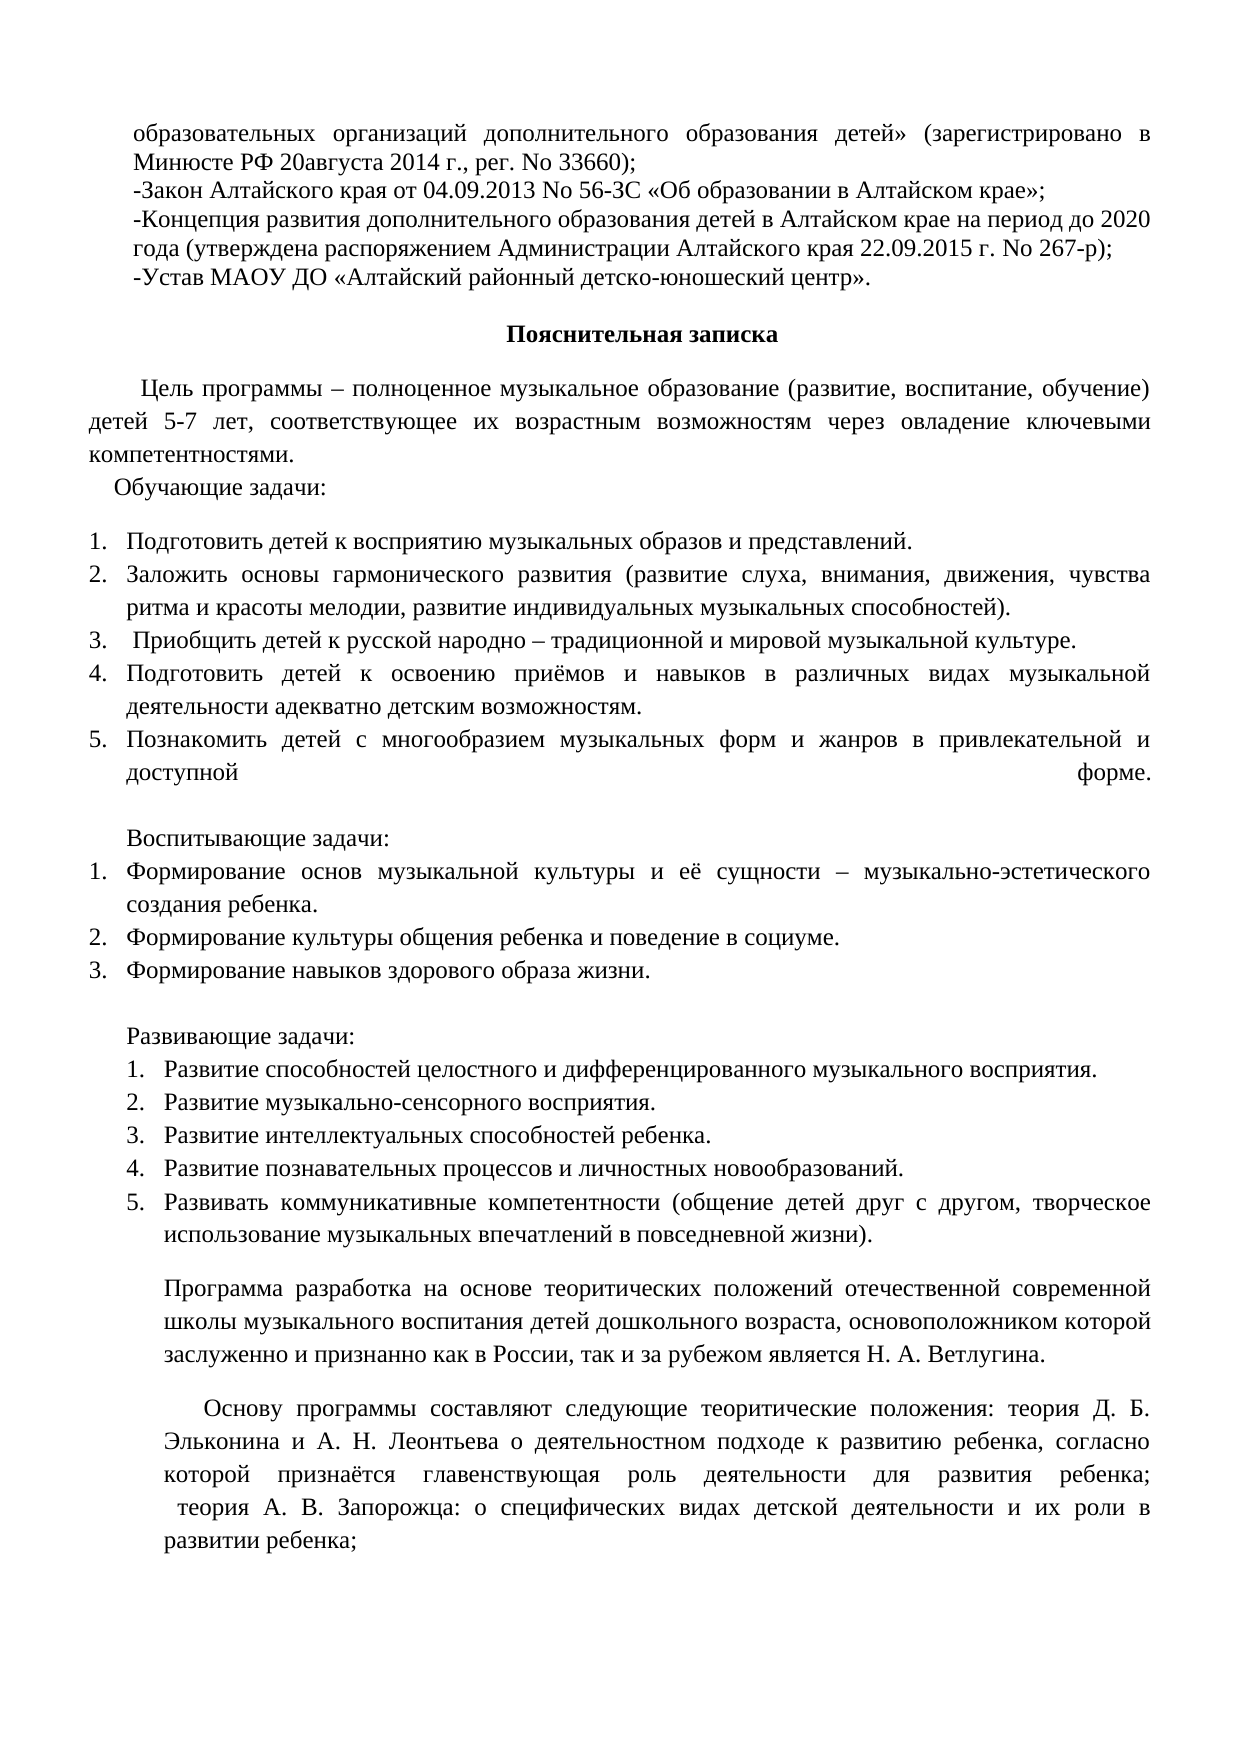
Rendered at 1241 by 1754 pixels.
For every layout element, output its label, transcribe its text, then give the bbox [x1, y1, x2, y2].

list Развивать коммуникативные компетентности (общение детей друг с другом, творческое использование музыкальных впечатлений в повседневной жизни). [126, 1187, 1152, 1248]
text Программа разработка на основе теоритических положений отечественной современной школы музыкального воспитания детей дошкольного возраста, основоположником которой заслуженно и признанно как в России, так и за рубежом является Н. А. Ветлугина. [163, 1273, 1152, 1368]
list Формирование основ музыкальной культуры и её сущности – музыкально-эстетического создания ребенка. [88, 856, 1152, 918]
list Формирование навыков здорового образа жизни. [88, 955, 1152, 984]
text Цель программы – полноценное музыкальное образование (развитие, воспитание, обучение) детей 5-7 лет, соответствующее их возрастным возможностям через овладение ключевыми компетентностями. Обучающие задачи: [88, 373, 1152, 501]
text Пояснительная записка [133, 319, 1152, 348]
list Приобщить детей к русской народно – традиционной и мировой музыкальной культуре. [88, 625, 1152, 654]
list Развитие музыкально-сенсорного восприятия. [126, 1087, 1152, 1116]
text -Концепция развития дополнительного образования детей в Алтайском крае на период до 2020 года (утверждена распоряжением Администрации Алтайского края 22.09.2015 г. No 267-р); [133, 204, 1152, 262]
list Развитие способностей целостного и дифференцированного музыкального восприятия. [126, 1054, 1152, 1083]
list Развитие познавательных процессов и личностных новообразований. [126, 1153, 1152, 1182]
text -Закон Алтайского края от 04.09.2013 No 56-ЗС «Об образовании в Алтайском крае»; [133, 176, 1152, 204]
list Развивающие задачи: [126, 1021, 1152, 1050]
list Заложить основы гармонического развития (развитие слуха, внимания, движения, чувства ритма и красоты мелодии, развитие индивидуальных музыкальных способностей). [88, 559, 1152, 621]
list Подготовить детей к восприятию музыкальных образов и представлений. [88, 526, 1152, 555]
list Подготовить детей к освоению приёмов и навыков в различных видах музыкальной деятельности адекватно детским возможностям. [88, 658, 1152, 720]
list Познакомить детей с многообразием музыкальных форм и жанров в привлекательной и доступной форме. Воспитывающие задачи: [88, 724, 1152, 852]
text Основу программы составляют следующие теоритические положения: теория Д. Б. Эльконина и А. Н. Леонтьева о деятельностном подходе к развитию ребенка, согласно которой признаётся главенствующая роль деятельности для развития ребенка; теория А. В. Запорожца: о специфических видах детской деятельности и их роли в развитии ребенка; [163, 1393, 1152, 1554]
list Формирование культуры общения ребенка и поведение в социуме. [88, 922, 1152, 951]
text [133, 118, 1152, 176]
text -Устав МАОУ ДО «Алтайский районный детско-юношеский центр». [133, 262, 1152, 291]
list Развитие интеллектуальных способностей ребенка. [126, 1121, 1152, 1149]
